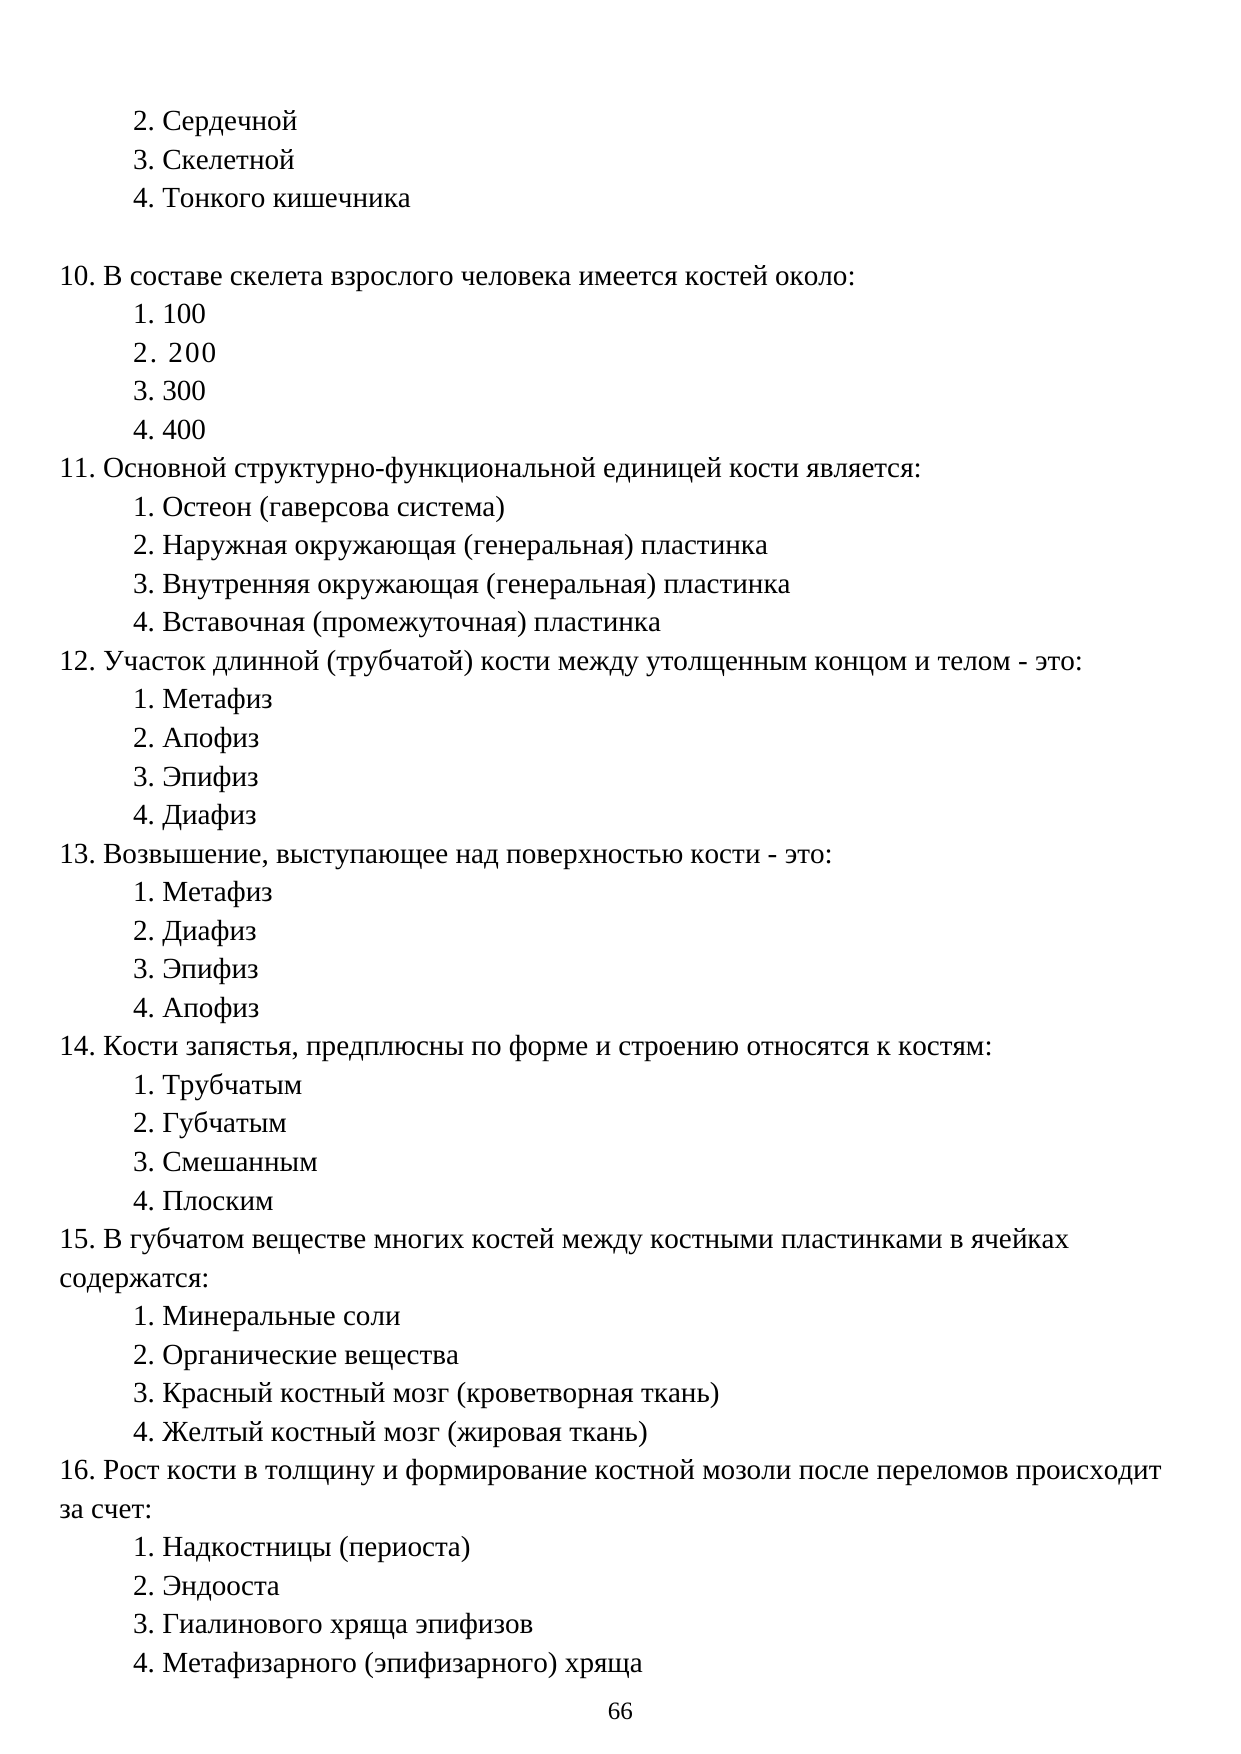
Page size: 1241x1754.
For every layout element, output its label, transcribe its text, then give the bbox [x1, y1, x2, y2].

text 1. Метафиз [133, 682, 1181, 715]
text 12. Участок длинной (трубчатой) кости между утолщенным концом и телом - это: [59, 643, 1181, 677]
text 4. Плоским [133, 1183, 1181, 1216]
text 16. Рост кости в толщину и формирование костной мозоли после переломов происходит за счет: [59, 1452, 1181, 1524]
text 14. Кости запястья, предплюсны по форме и строению относятся к костям: [59, 1028, 1181, 1062]
text 2. Органические вещества [133, 1337, 1181, 1370]
text 2. Эндооста [133, 1568, 1181, 1602]
text 2. Сердечной [133, 103, 1181, 137]
text 4. Тонкого кишечника [133, 181, 1181, 214]
text 4. Вставочная (промежуточная) пластинка [133, 604, 1181, 638]
text 3. Эпифиз [133, 759, 1181, 792]
text 1. Метафиз [133, 874, 1181, 908]
text 1. Остеон (гаверсова система) [133, 489, 1181, 522]
text 4. Метафизарного (эпифизарного) хряща [133, 1645, 1181, 1679]
text 1. 100 [133, 296, 1181, 330]
text 11. Основной структурно-функциональной единицей кости является: [59, 450, 1181, 484]
text 1. Минеральные соли [133, 1298, 1181, 1332]
text 10. В составе скелета взрослого человека имеется костей около: [59, 258, 1181, 291]
text 2. Губчатым [133, 1106, 1181, 1139]
text 2. Апофиз [133, 720, 1181, 754]
text 3. Смешанным [133, 1144, 1181, 1178]
text 1. Надкостницы (периоста) [133, 1529, 1181, 1563]
text 1. Трубчатым [133, 1067, 1181, 1101]
text 3. Красный костный мозг (кроветворная ткань) [133, 1375, 1181, 1409]
text 3. Скелетной [133, 142, 1181, 176]
text 3. Внутренняя окружающая (генеральная) пластинка [133, 566, 1181, 599]
text 4. Диафиз [133, 797, 1181, 831]
text 4. 400 [133, 412, 1181, 445]
text 3. Гиалинового хряща эпифизов [133, 1607, 1181, 1640]
text 4. Желтый костный мозг (жировая ткань) [133, 1414, 1181, 1447]
text 13. Возвышение, выступающее над поверхностью кости - это: [59, 836, 1181, 869]
text 4. Апофиз [133, 990, 1181, 1023]
text 3. 300 [133, 373, 1181, 407]
text 3. Эпифиз [133, 951, 1181, 985]
text 15. В губчатом веществе многих костей между костными пластинками в ячейках содержатся: [59, 1221, 1181, 1293]
text 2. Диафиз [133, 913, 1181, 946]
text 2. Наружная окружающая (генеральная) пластинка [133, 527, 1181, 561]
text 2. 200 [133, 335, 1181, 368]
